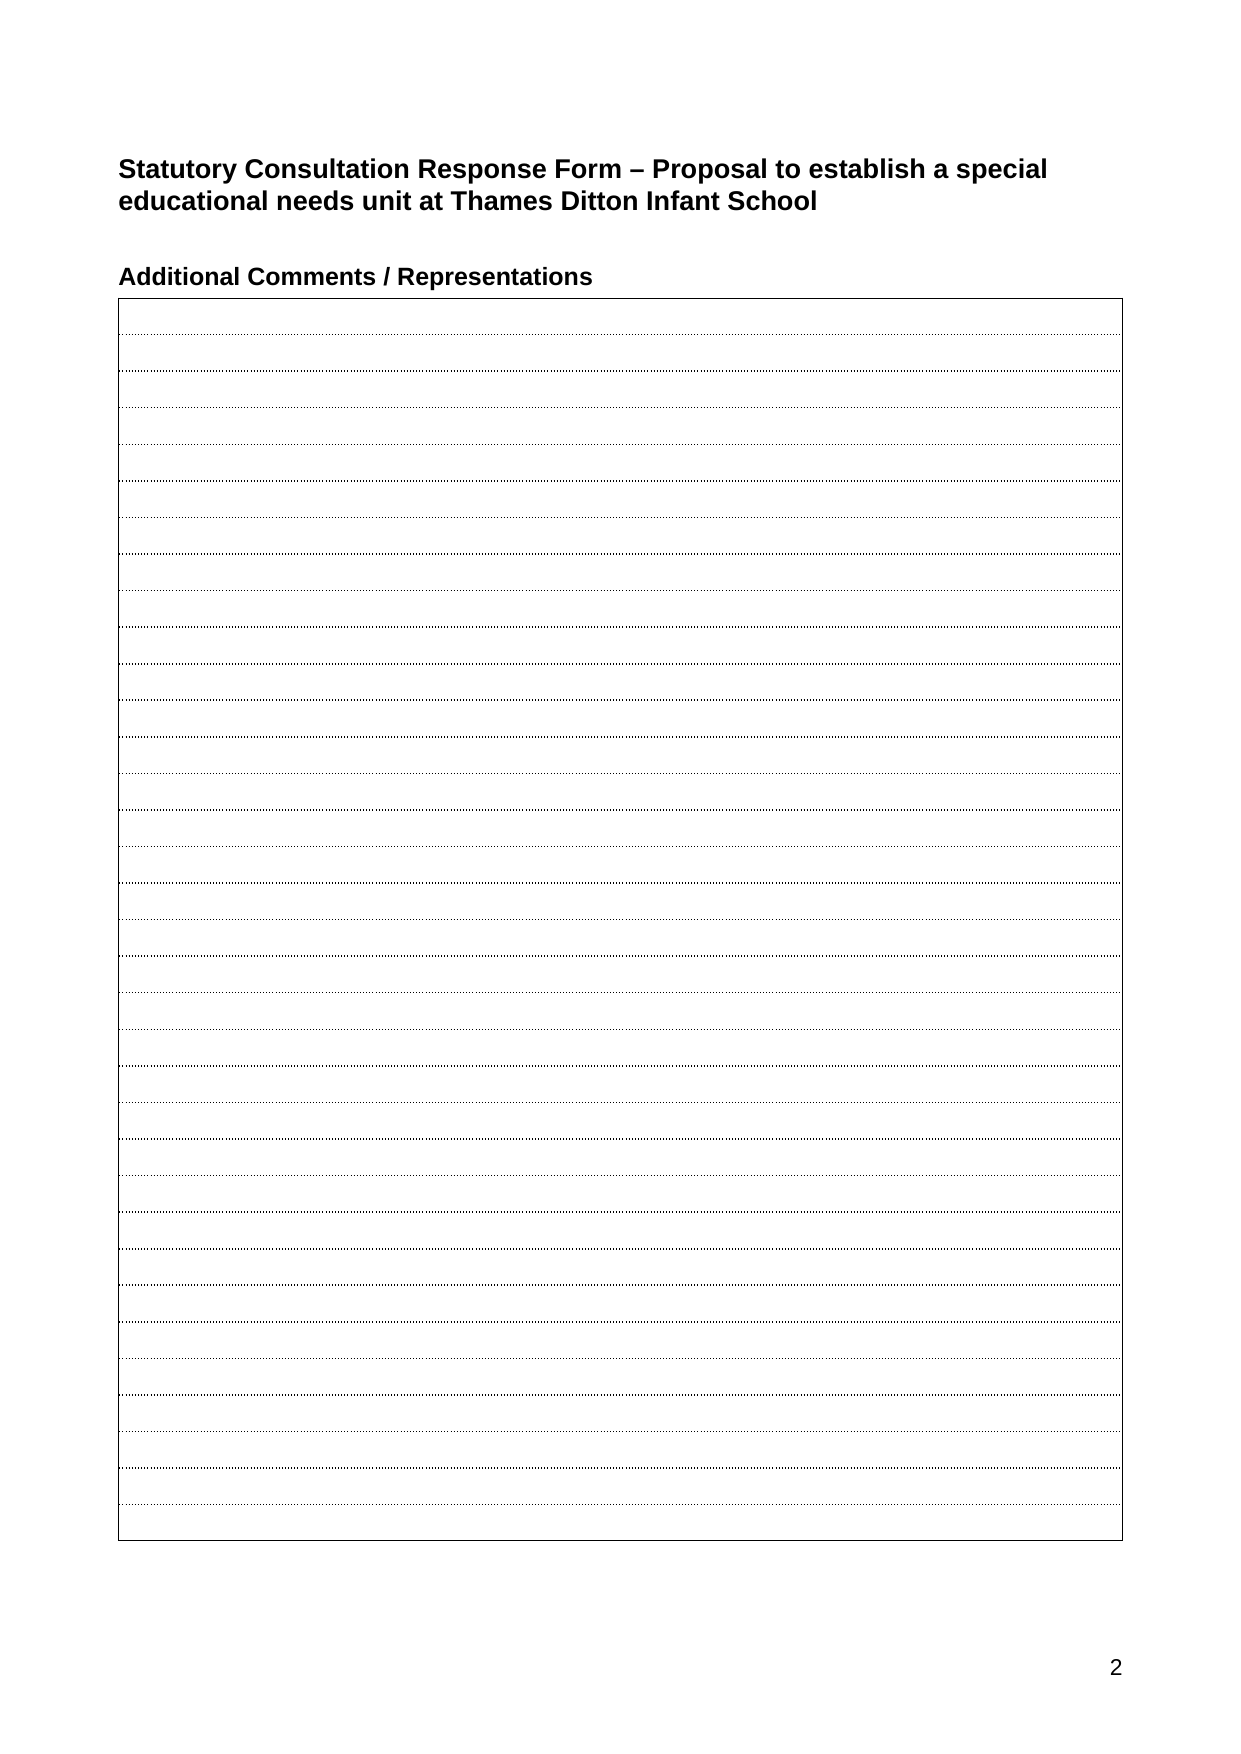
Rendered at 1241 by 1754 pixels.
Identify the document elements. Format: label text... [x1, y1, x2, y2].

table_cell [119, 736, 1122, 772]
table_cell [119, 517, 1122, 553]
table_cell [119, 1504, 1122, 1540]
table_cell [119, 1321, 1122, 1357]
table_cell [119, 626, 1122, 663]
table_cell [119, 1248, 1122, 1284]
table_cell [119, 809, 1122, 846]
table_cell [119, 553, 1122, 590]
table_cell [119, 444, 1122, 480]
table_cell [119, 882, 1122, 919]
table_cell [119, 992, 1122, 1028]
table_cell [119, 699, 1122, 736]
table_header [119, 299, 1122, 334]
table_cell [119, 590, 1122, 626]
table_cell [119, 1138, 1122, 1175]
table_cell [119, 1211, 1122, 1248]
table_cell [119, 334, 1122, 370]
table_cell [119, 1102, 1122, 1138]
table_cell [119, 663, 1122, 699]
table_cell [119, 407, 1122, 443]
table_cell [119, 1467, 1122, 1504]
title Additional Comments / Representations [118, 260, 1122, 291]
table_cell [119, 773, 1122, 809]
table_cell [119, 1431, 1122, 1467]
table_cell [119, 370, 1122, 407]
table_cell [119, 1065, 1122, 1102]
table_cell [119, 1358, 1122, 1394]
table_cell [119, 846, 1122, 882]
table_cell [119, 919, 1122, 955]
title Statutory Consultation Response Form – Proposal to establish a special educational needs unit at Thames Ditton Infant School [118, 154, 1140, 216]
table_cell [119, 480, 1122, 517]
table_cell [119, 1029, 1122, 1065]
table_cell [119, 1175, 1122, 1211]
table_cell [119, 955, 1122, 992]
table_cell [119, 1394, 1122, 1431]
table_cell [119, 1284, 1122, 1321]
